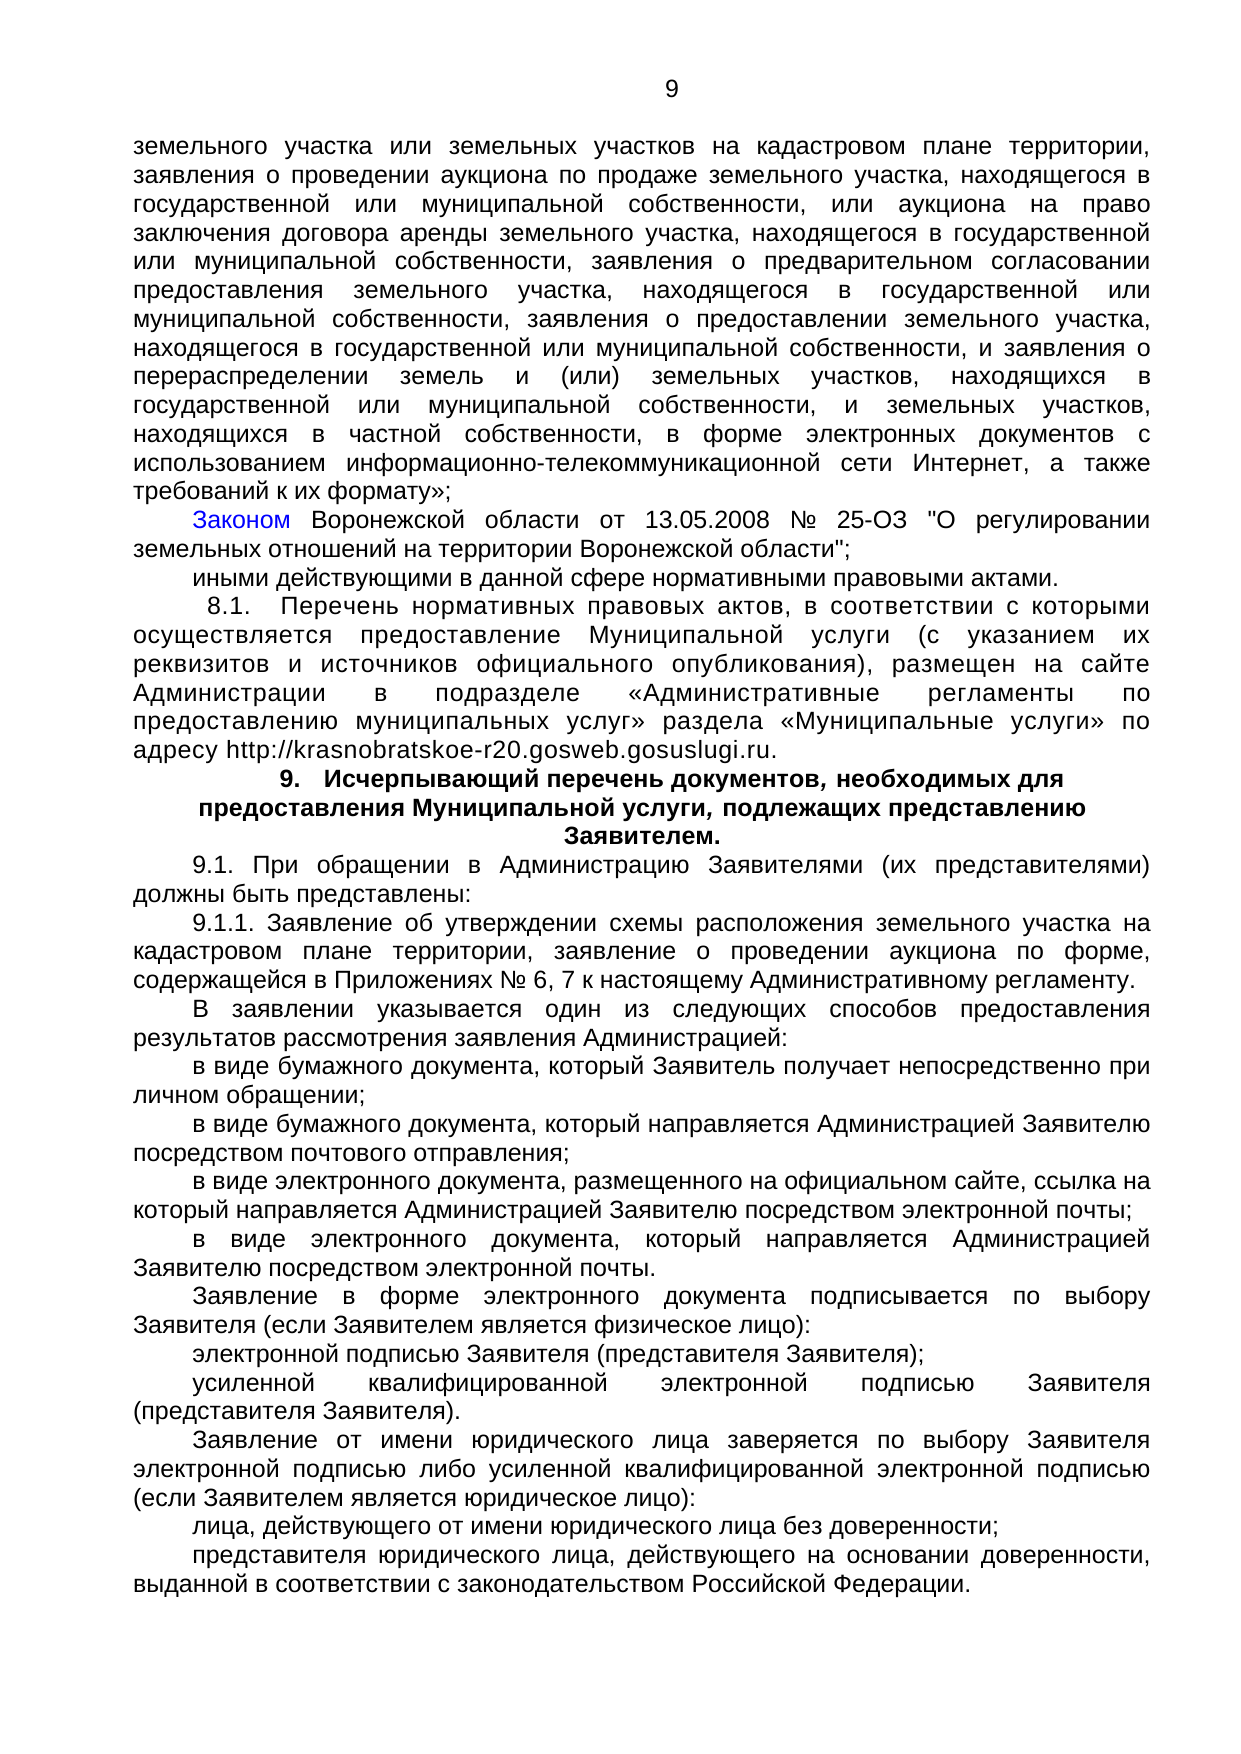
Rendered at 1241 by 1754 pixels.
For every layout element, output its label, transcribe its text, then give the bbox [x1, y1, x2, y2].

text электронной подписью Заявителя (представителя Заявителя); [133, 1339, 1152, 1367]
text в виде электронного документа, который направляется Администрацией Заявителю посредством электронной почты. [133, 1224, 1152, 1281]
text представителя юридического лица, действующего на основании доверенности, выданной в соответствии с законодательством Российской Федерации. [133, 1540, 1152, 1597]
text Законом Воронежской области от 13.05.2008 № 25-ОЗ "О регулировании земельных отношений на территории Воронежской области"; [133, 505, 1152, 562]
text Заявление в форме электронного документа подписывается по выбору Заявителя (если Заявителем является физическое лицо): [133, 1281, 1152, 1339]
text В заявлении указывается один из следующих способов предоставления результатов рассмотрения заявления Администрацией: [133, 994, 1152, 1051]
list Исчерпывающий перечень документов, необходимых для предоставления Муниципальной услуги, подлежащих представлению Заявителем. [133, 764, 1152, 850]
text лица, действующего от имени юридического лица без доверенности; [133, 1511, 1152, 1540]
text 9.1. При обращении в Администрацию Заявителями (их представителями) должны быть представлены: [133, 850, 1152, 907]
text в виде электронного документа, размещенного на официальном сайте, ссылка на который направляется Администрацией Заявителю посредством электронной почты; [133, 1166, 1152, 1224]
text Заявление от имени юридического лица заверяется по выбору Заявителя электронной подписью либо усиленной квалифицированной электронной подписью (если Заявителем является юридическое лицо): [133, 1425, 1152, 1511]
list Перечень нормативных правовых актов, в соответствии с которыми осуществляется предоставление Муниципальной услуги (с указанием их реквизитов и источников официального опубликования), размещен на сайте Администрации в подразделе «Административные регламенты по предоставлению муниципальных услуг» раздела «Муниципальные услуги» по адресу http://krasnobratskoe-r20.gosweb.gosuslugi.ru. [133, 591, 1152, 764]
text в виде бумажного документа, который Заявитель получает непосредственно при личном обращении; [133, 1051, 1152, 1109]
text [133, 131, 1152, 505]
text 9.1.1. Заявление об утверждении схемы расположения земельного участка на кадастровом плане территории, заявление о проведении аукциона по форме, содержащейся в Приложениях № 6, 7 к настоящему Административному регламенту. [133, 907, 1152, 994]
text иными действующими в данной сфере нормативными правовыми актами. [133, 562, 1152, 591]
text в виде бумажного документа, который направляется Администрацией Заявителю посредством почтового отправления; [133, 1109, 1152, 1166]
text усиленной квалифицированной электронной подписью Заявителя (представителя Заявителя). [133, 1367, 1152, 1425]
